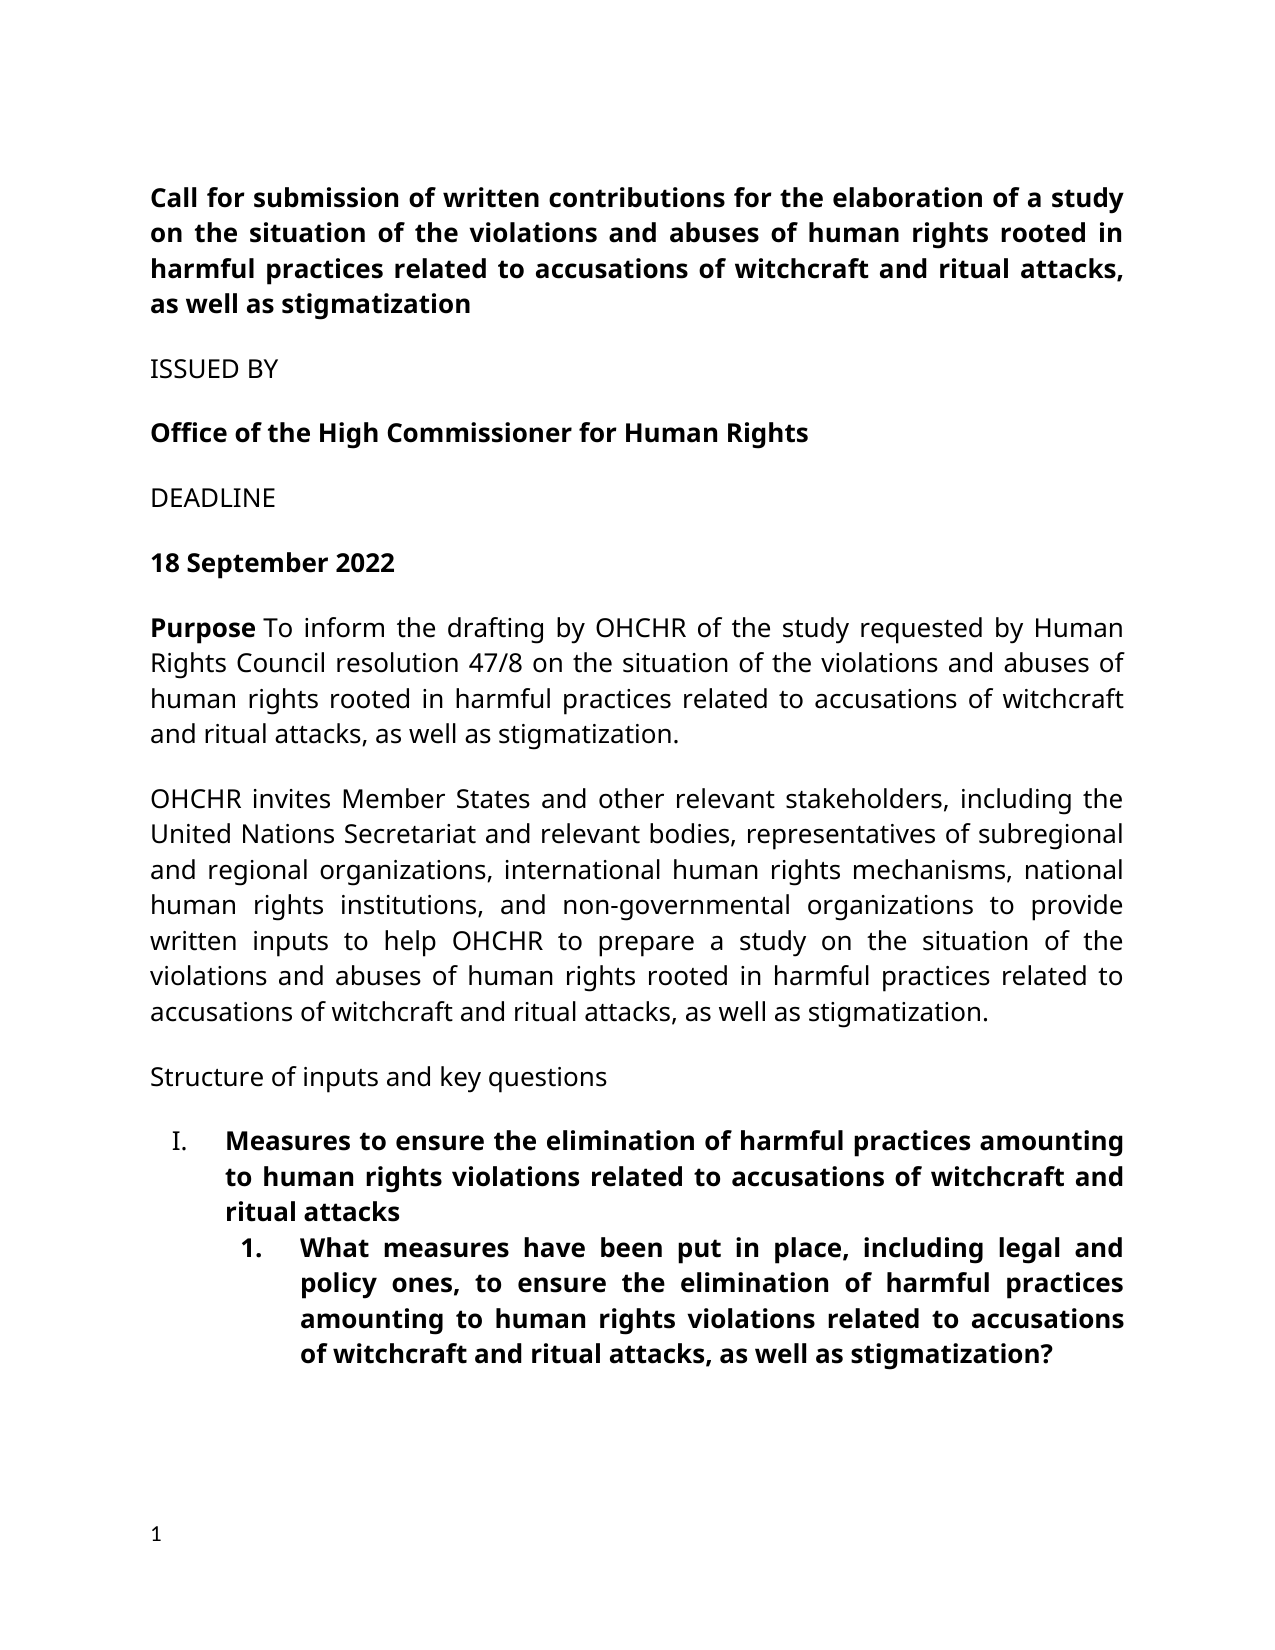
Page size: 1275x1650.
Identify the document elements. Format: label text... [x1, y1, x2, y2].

list What measures have been put in place, including legal and policy ones, to ensure the elimination of harmful practices amounting to human rights violations related to accusations of witchcraft and ritual attacks, as well as stigmatization? [262, 1229, 1125, 1372]
text Office of the High Commissioner for Human Rights [150, 415, 1125, 451]
text Purpose To inform the drafting by OHCHR of the study requested by Human Rights Council resolution 47/8 on the situation of the violations and abuses of human rights rooted in harmful practices related to accusations of witchcraft and ritual attacks, as well as stigmatization. [150, 609, 1125, 751]
text Structure of inputs and key questions [150, 1058, 1125, 1094]
text Call for submission of written contributions for the elaboration of a study on the situation of the violations and abuses of human rights rooted in harmful practices related to accusations of witchcraft and ritual attacks, as well as stigmatization [150, 179, 1125, 321]
text ISSUED BY [150, 350, 1125, 386]
text 18 September 2022 [150, 544, 1125, 580]
list Measures to ensure the elimination of harmful practices amounting to human rights violations related to accusations of witchcraft and ritual attacks [187, 1123, 1125, 1229]
text DEADLINE [150, 480, 1125, 515]
text OHCHR invites Member States and other relevant stakeholders, including the United Nations Secretariat and relevant bodies, representatives of subregional and regional organizations, international human rights mechanisms, national human rights institutions, and non-governmental organizations to provide written inputs to help OHCHR to prepare a study on the situation of the violations and abuses of human rights rooted in harmful practices related to accusations of witchcraft and ritual attacks, as well as stigmatization. [150, 780, 1125, 1029]
